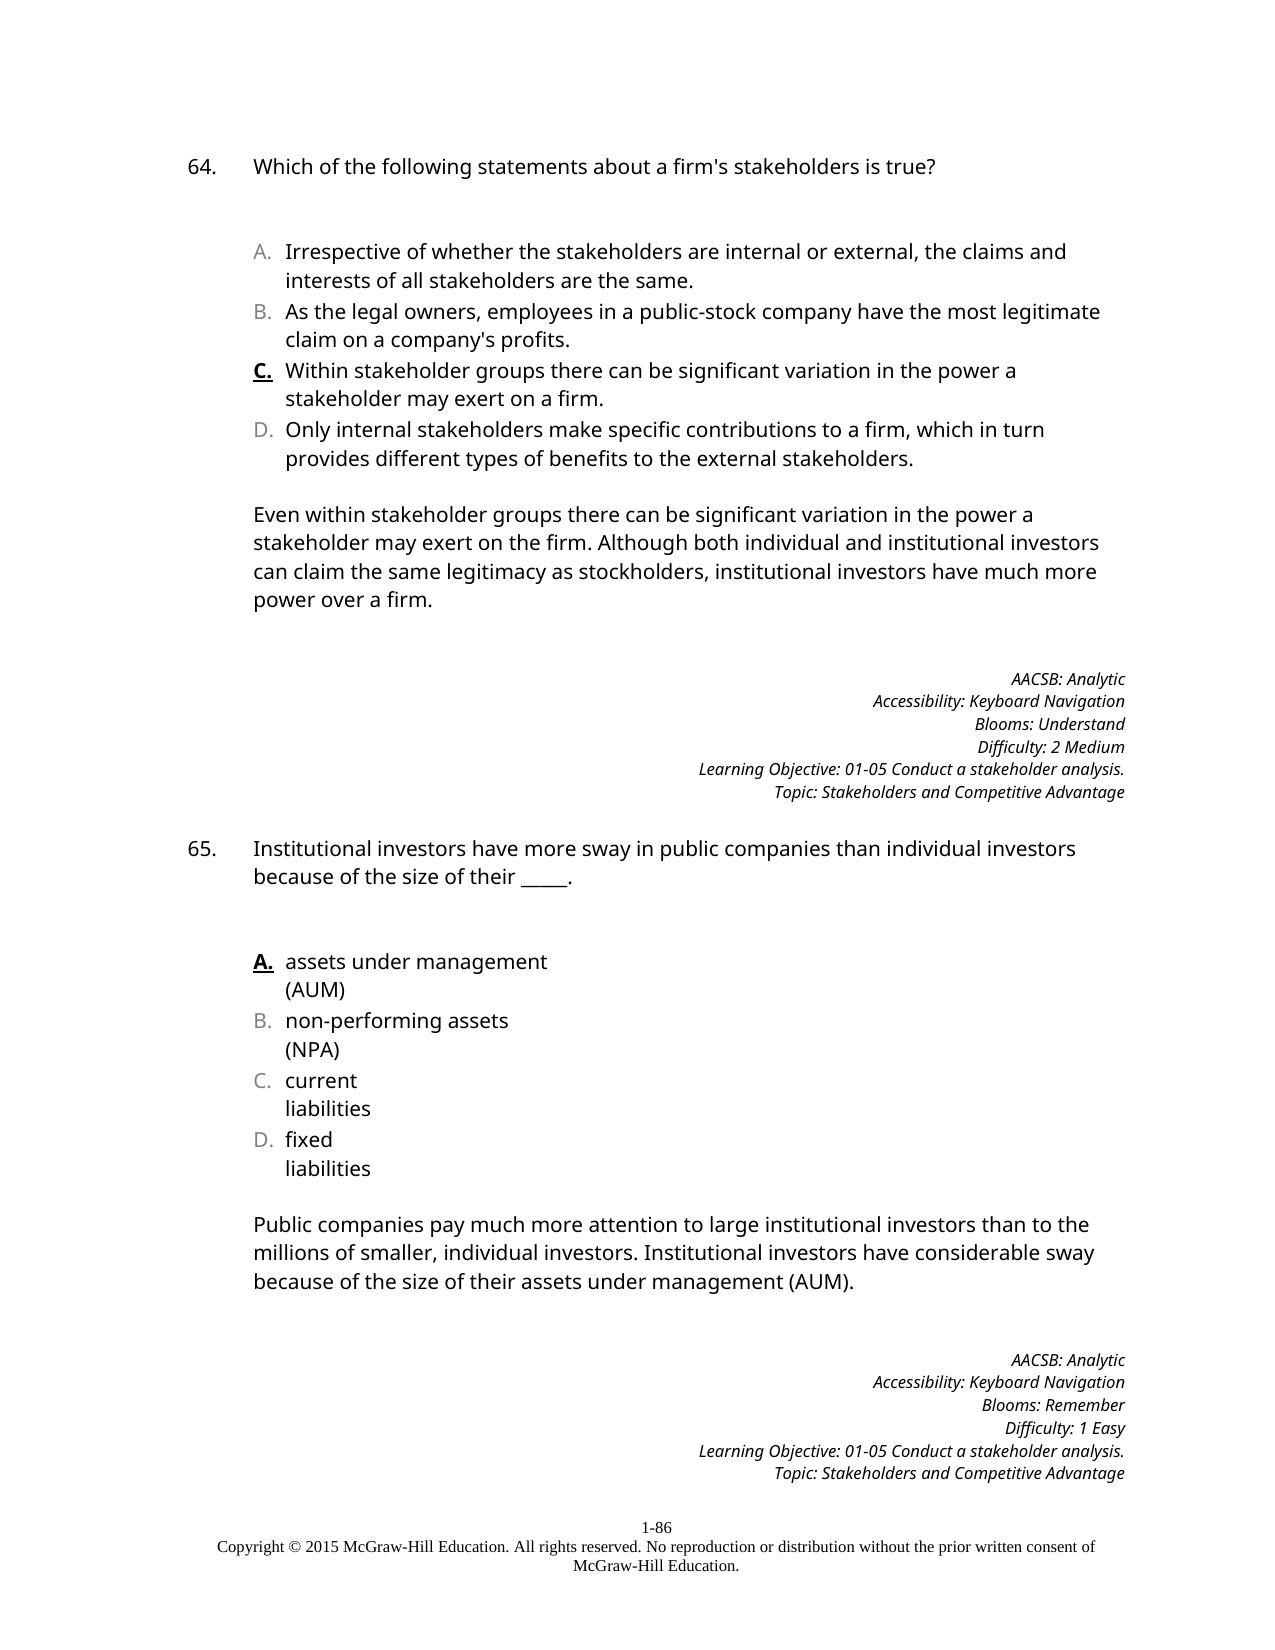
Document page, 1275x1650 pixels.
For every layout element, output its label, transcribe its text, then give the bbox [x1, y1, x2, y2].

table_header Which of the following statements about a firm's stakeholders is true? Even within stakeholder groups there can be significant variation in the power a stakeholder may exert on the firm. Although both individual and institutional investors can claim the same legitimacy as stockholders, institutional investors have much more power over a firm. [253, 153, 1125, 642]
table_header 65. [188, 834, 253, 1323]
table_header AACSB: Analytic Accessibility: Keyboard Navigation Blooms: Understand Difficulty: 2 Medium Learning Objective: 01-05 Conduct a stakeholder analysis. Topic: Stakeholders and Competitive Advantage [188, 667, 1125, 831]
table_header 64. [188, 153, 253, 642]
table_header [188, 1349, 1125, 1485]
table_header Institutional investors have more sway in public companies than individual investors because of the size of their _____. Public companies pay much more attention to large institutional investors than to the millions of smaller, individual investors. Institutional investors have considerable sway because of the size of their assets under management (AUM). [253, 834, 1125, 1323]
